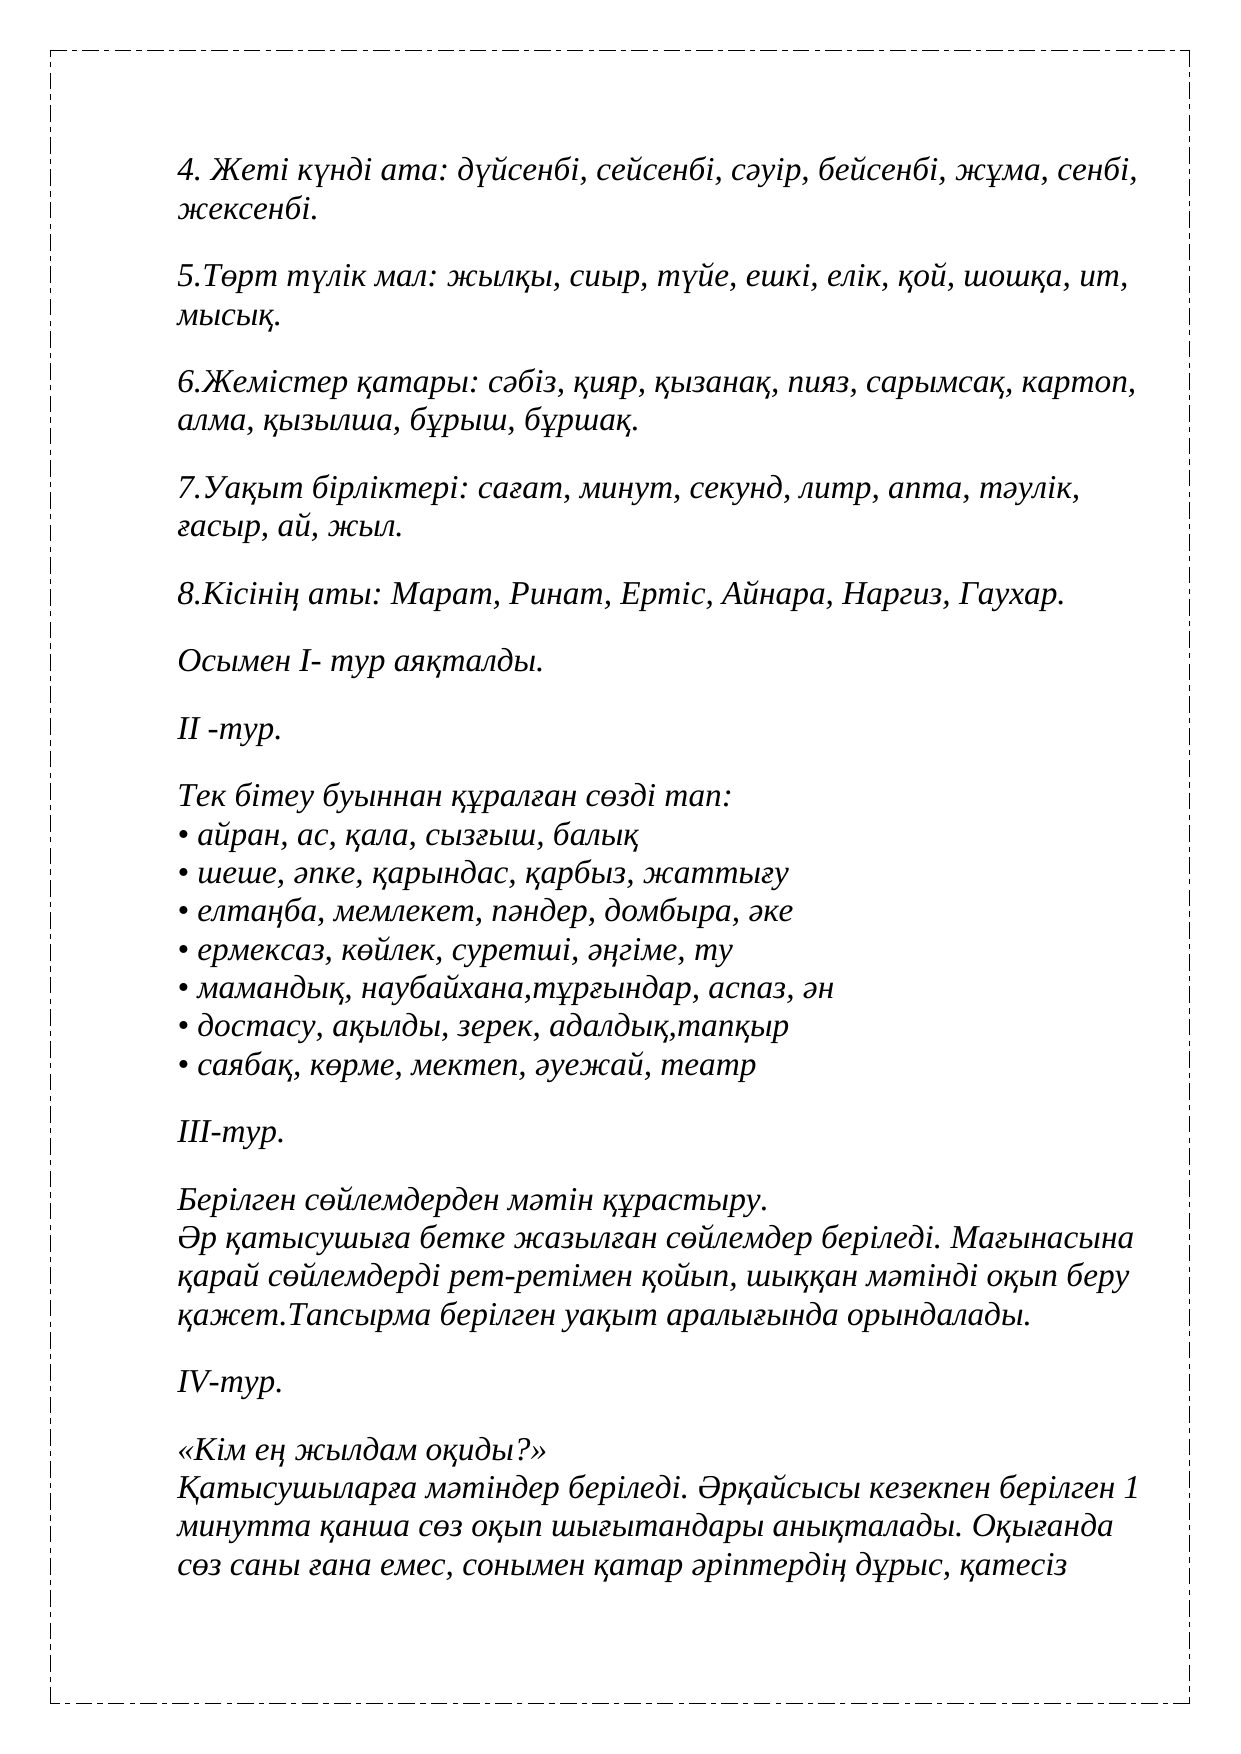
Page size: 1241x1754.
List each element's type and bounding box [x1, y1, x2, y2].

table_header [175, 118, 1149, 1585]
